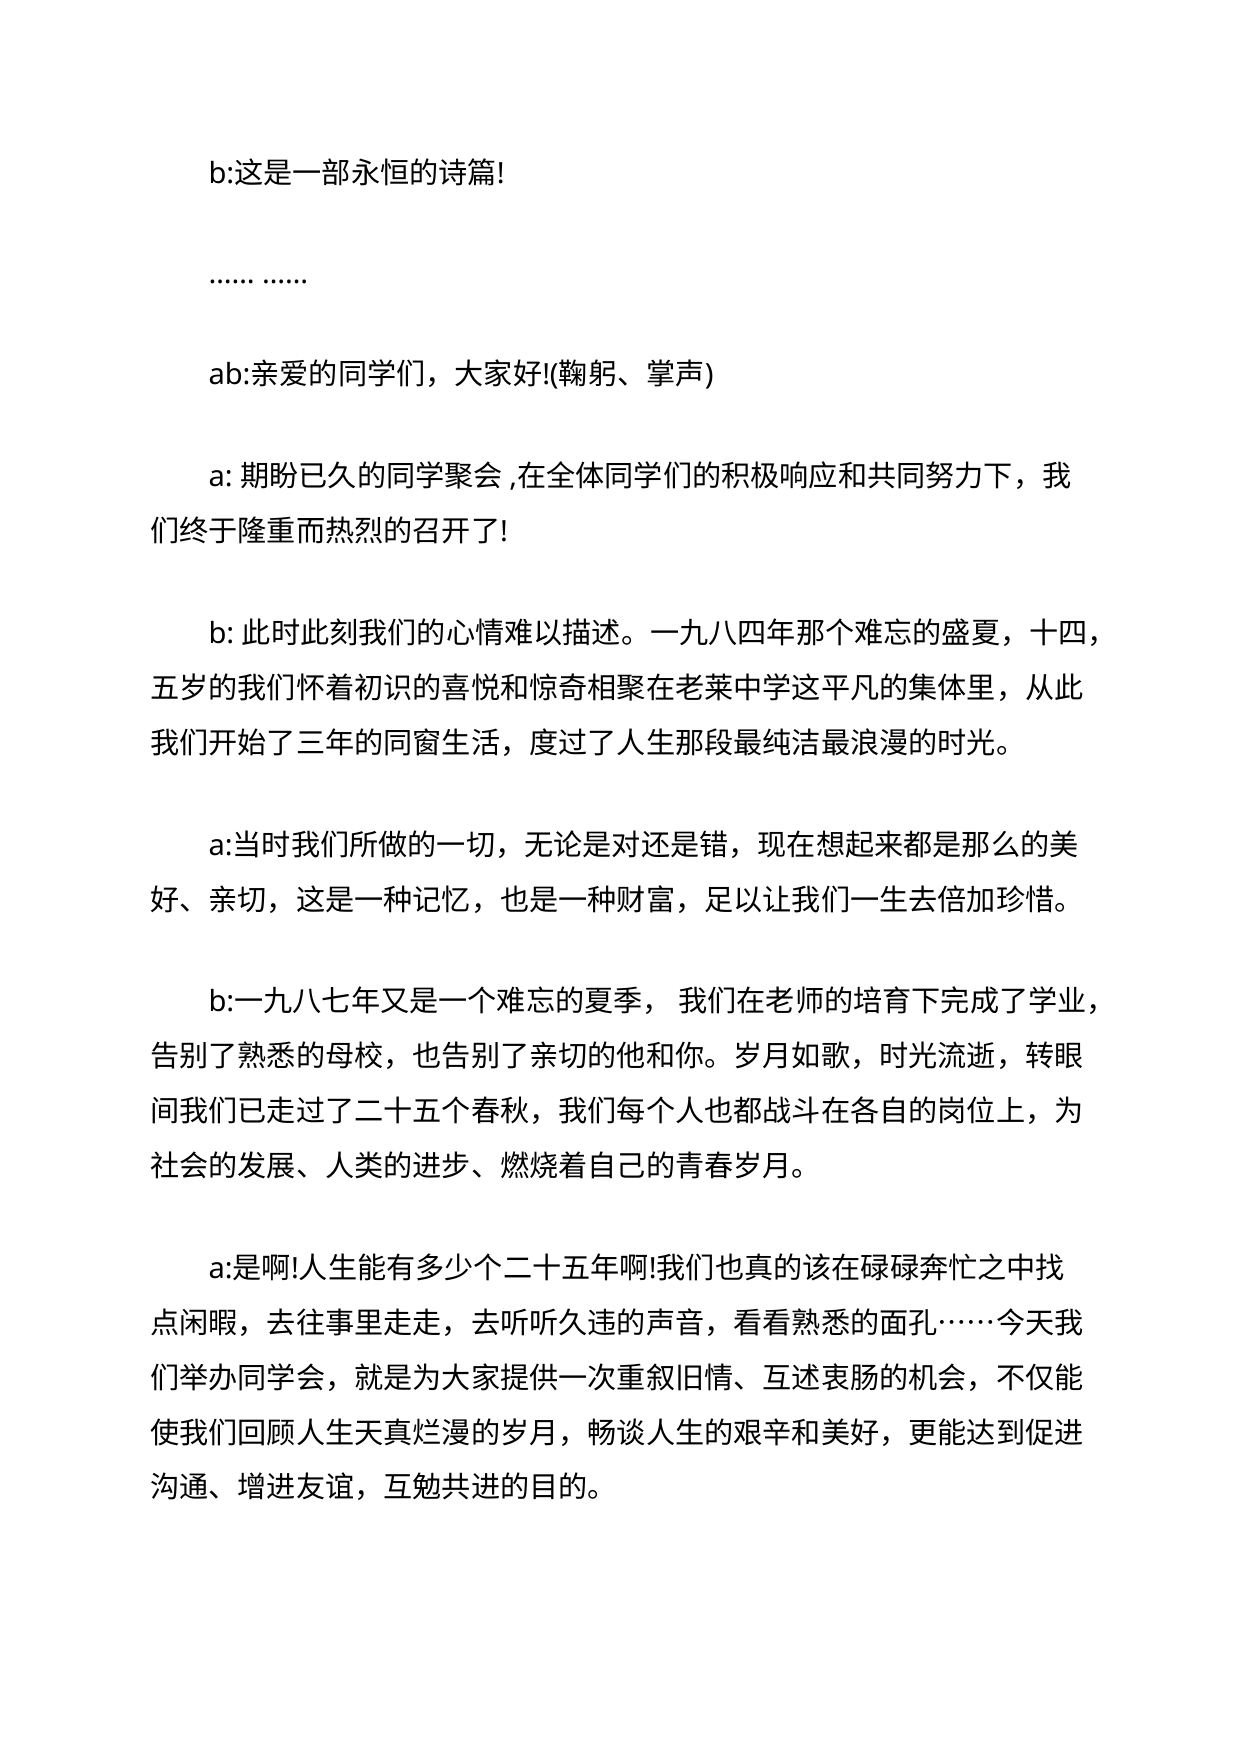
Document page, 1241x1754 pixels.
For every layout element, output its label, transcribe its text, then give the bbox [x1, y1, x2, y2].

text b:这是一部永恒的诗篇! [150, 150, 1090, 192]
text a: 期盼已久的同学聚会 ,在全体同学们的积极响应和共同努力下，我们终于隆重而热烈的召开了! [150, 452, 1090, 550]
text ab:亲爱的同学们，大家好!(鞠躬、掌声) [150, 350, 1090, 393]
text a:是啊!人生能有多少个二十五年啊!我们也真的该在碌碌奔忙之中找点闲暇，去往事里走走，去听听久违的声音，看看熟悉的面孔……今天我们举办同学会，就是为大家提供一次重叙旧情、互述衷肠的机会，不仅能使我们回顾人生天真烂漫的岁月，畅谈人生的艰辛和美好，更能达到促进沟通、增进友谊，互勉共进的目的。 [150, 1244, 1090, 1506]
text …… …… [150, 252, 1090, 292]
text b: 此时此刻我们的心情难以描述。一九八四年那个难忘的盛夏，十四，五岁的我们怀着初识的喜悦和惊奇相聚在老莱中学这平凡的集体里，从此我们开始了三年的同窗生活，度过了人生那段最纯洁最浪漫的时光。 [150, 609, 1090, 762]
text b:一九八七年又是一个难忘的夏季， 我们在老师的培育下完成了学业，告别了熟悉的母校，也告别了亲切的他和你。岁月如歌，时光流逝，转眼间我们已走过了二十五个春秋，我们每个人也都战斗在各自的岗位上，为社会的发展、人类的进步、燃烧着自己的青春岁月。 [150, 978, 1090, 1185]
text a:当时我们所做的一切，无论是对还是错，现在想起来都是那么的美好、亲切，这是一种记忆，也是一种财富，足以让我们一生去倍加珍惜。 [150, 821, 1090, 918]
